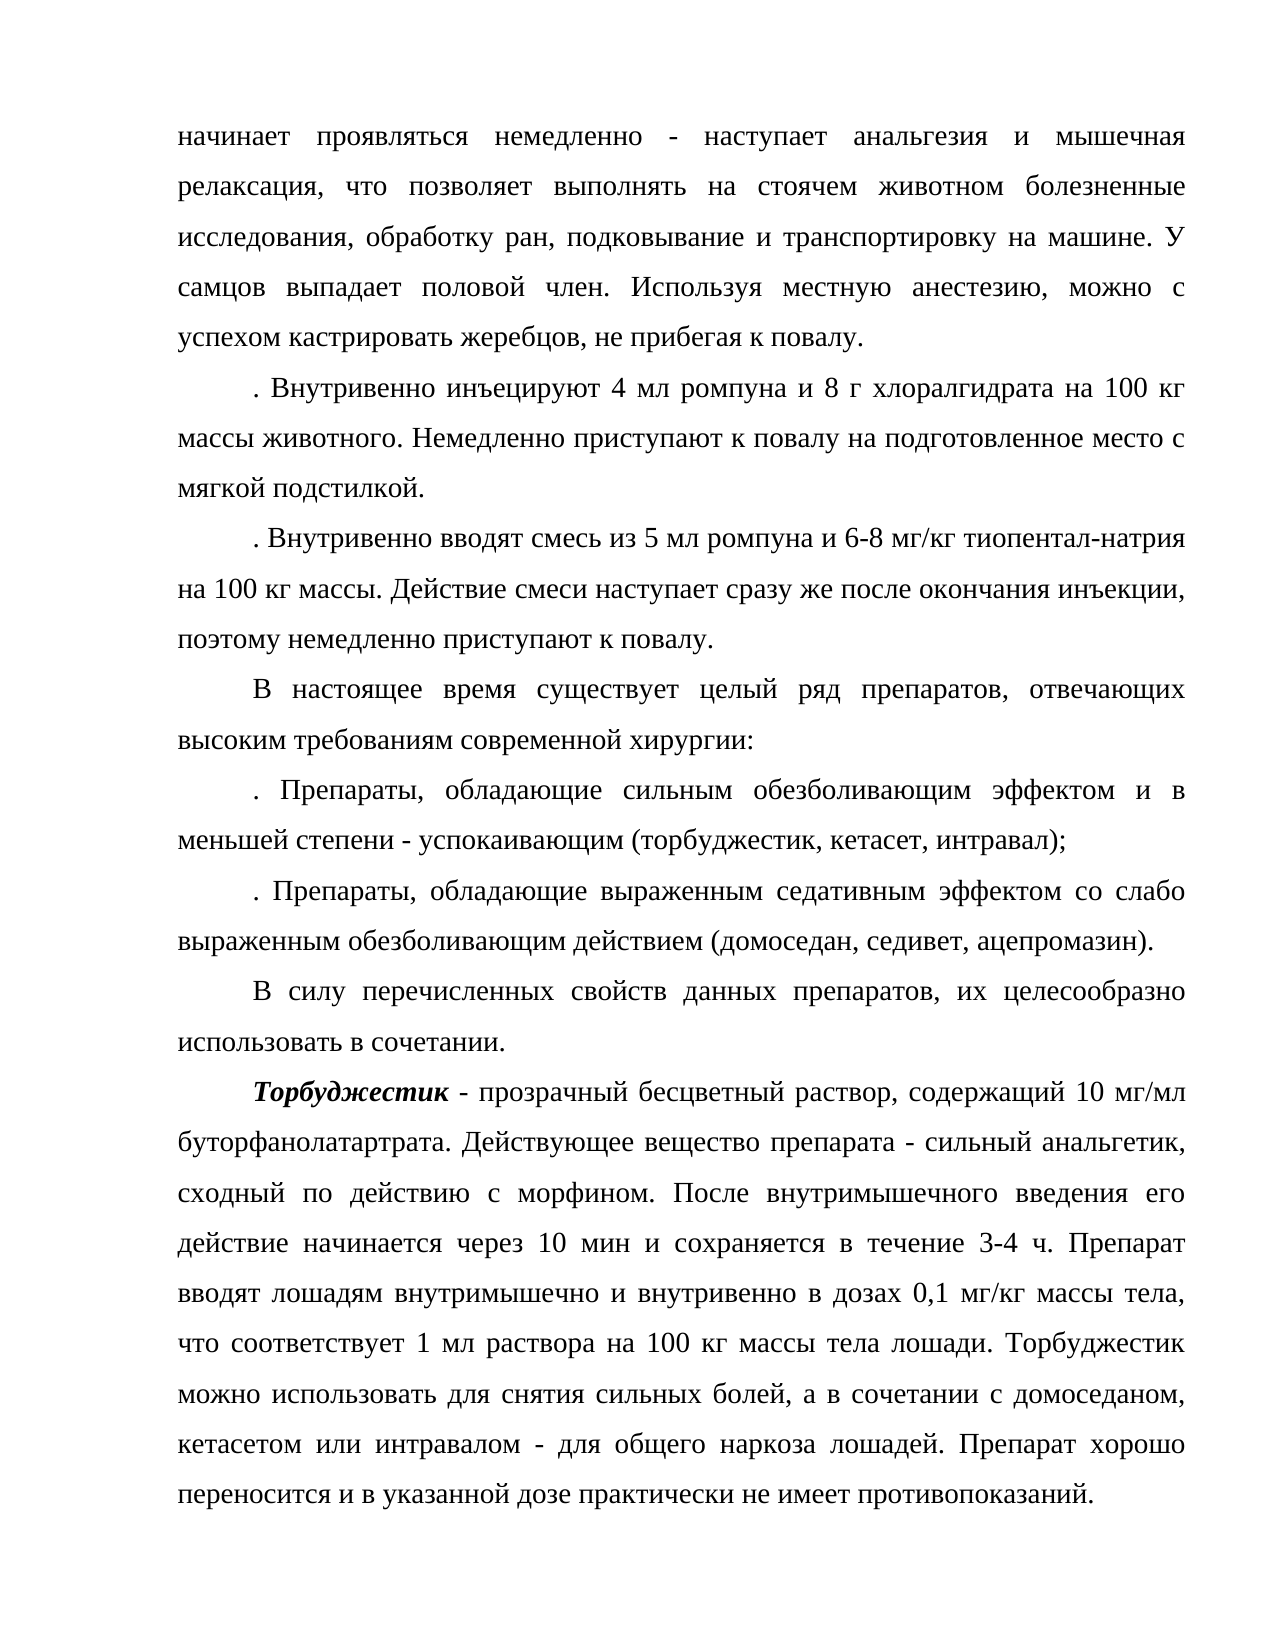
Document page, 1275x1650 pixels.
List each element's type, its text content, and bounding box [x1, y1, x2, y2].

text В настоящее время существует целый ряд препаратов, отвечающих высоким требованиям современной хирургии: [177, 672, 1186, 755]
text . Препараты, обладающие сильным обезболивающим эффектом и в меньшей степени - успокаивающим (торбуджестик, кетасет, интравал); [177, 772, 1186, 856]
text . Препараты, обладающие выраженным седативным эффектом со слабо выраженным обезболивающим действием (домоседан, седивет, ацепромазин). [177, 873, 1186, 957]
text . Внутривенно инъецируют 4 мл ромпуна и 8 г хлоралгидрата на 100 кг массы животного. Немедленно приступают к повалу на подготовленное место с мягкой подстилкой. [177, 370, 1186, 504]
text Торбуджестик - прозрачный бесцветный раствор, содержащий 10 мг/мл буторфанолатартрата. Действующее вещество препарата - сильный анальгетик, сходный по действию с морфином. После внутримышечного введения его действие начинается через 10 мин и сохраняется в течение 3-4 ч. Препарат вводят лошадям внутримышечно и внутривенно в дозах 0,1 мг/кг массы тела, что соответствует 1 мл раствора на 100 кг массы тела лошади. Торбуджестик можно использовать для снятия сильных болей, а в сочетании с домоседаном, кетасетом или интравалом - для общего наркоза лошадей. Препарат хорошо переносится и в указанной дозе практически не имеет противопоказаний. [177, 1074, 1186, 1510]
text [177, 118, 1186, 353]
text В силу перечисленных свойств данных препаратов, их целесообразно использовать в сочетании. [177, 973, 1186, 1057]
text . Внутривенно вводят смесь из 5 мл ромпуна и 6-8 мг/кг тиопентал-натрия на 100 кг массы. Действие смеси наступает сразу же после окончания инъекции, поэтому немедленно приступают к повалу. [177, 521, 1186, 655]
